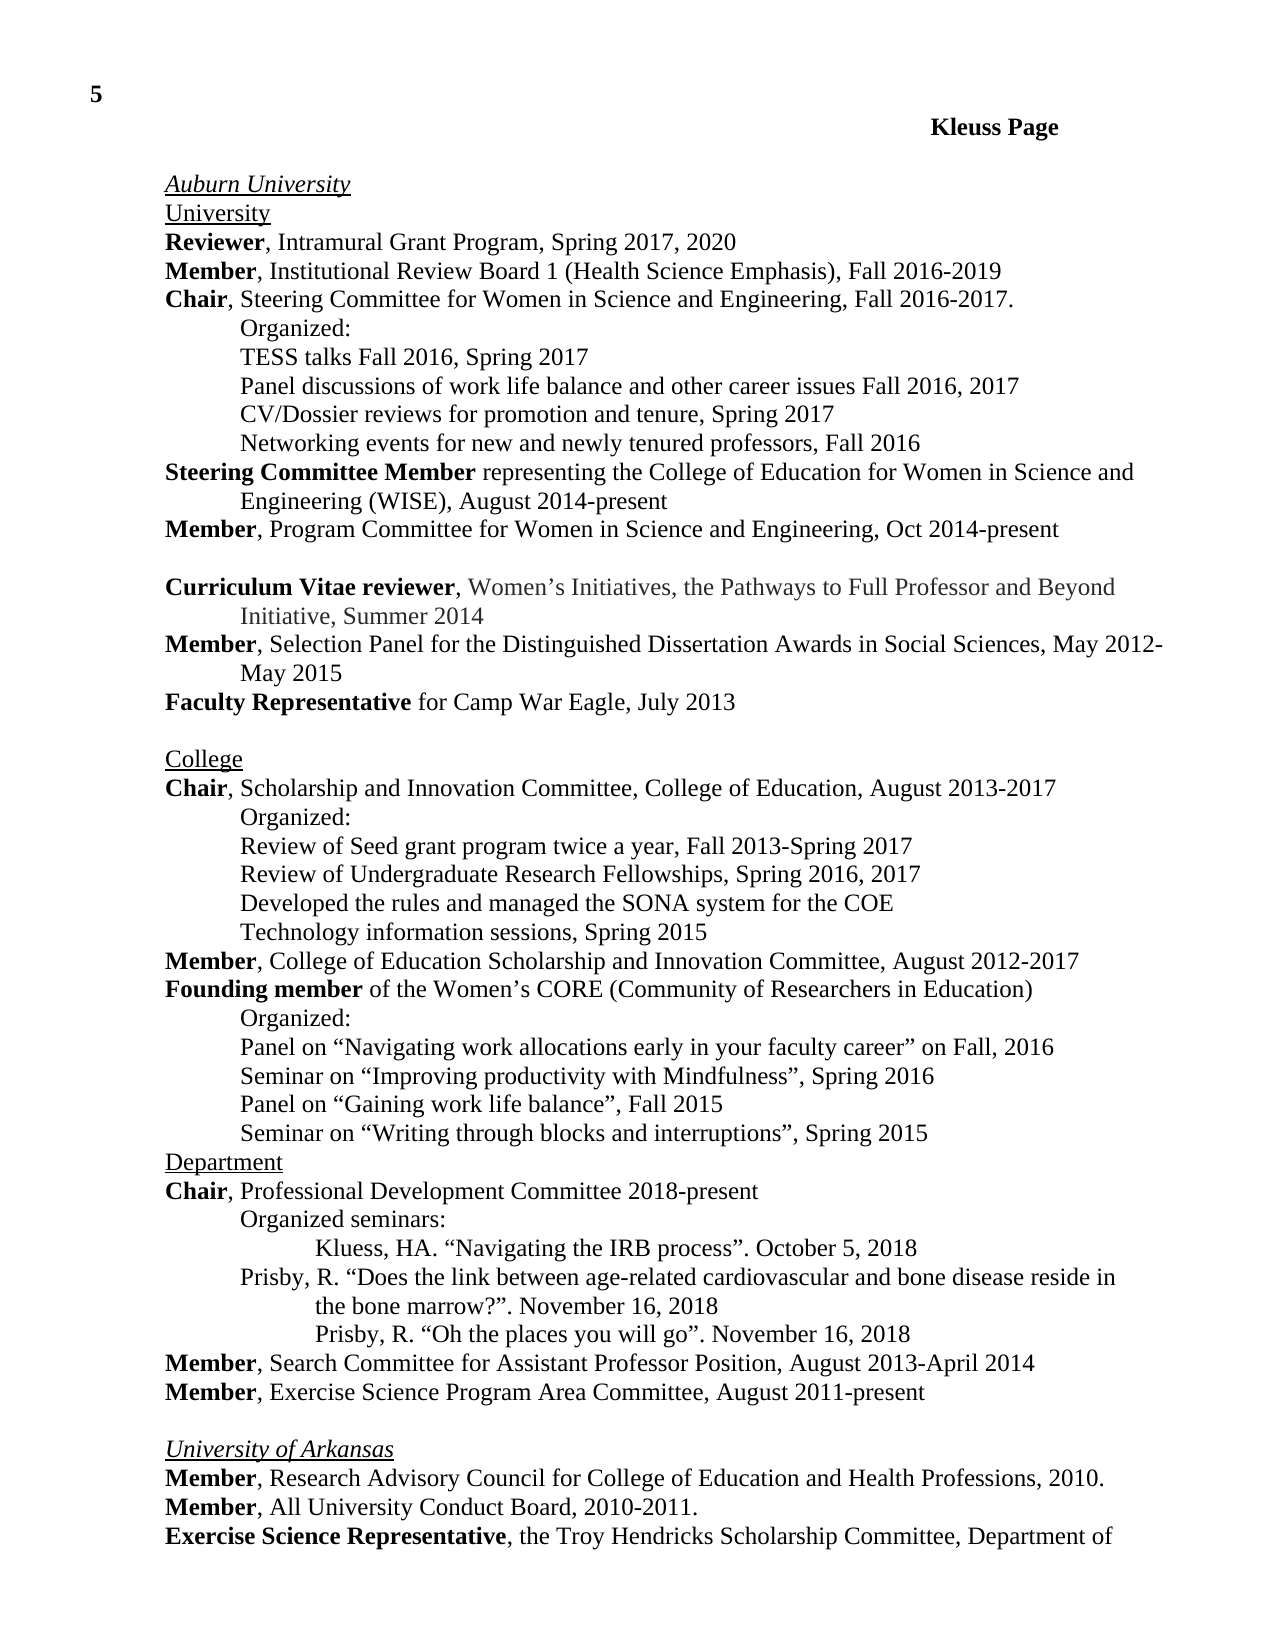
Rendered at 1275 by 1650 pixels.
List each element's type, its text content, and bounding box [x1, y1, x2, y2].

text Member, College of Education Scholarship and Innovation Committee, August 2012-2017 [90, 946, 1185, 974]
text Curriculum Vitae reviewer, Women’s Initiatives, the Pathways to Full Professor and Beyond [90, 572, 1185, 601]
text TESS talks Fall 2016, Spring 2017 [90, 342, 1185, 371]
text Prisby, R. “Does the link between age-related cardiovascular and bone disease reside in [90, 1262, 1185, 1291]
text Engineering (WISE), August 2014-present [90, 486, 1185, 514]
text Organized seminars: [90, 1204, 1185, 1233]
text Member, Search Committee for Assistant Professor Position, August 2013-April 2014 [90, 1348, 1185, 1377]
text CV/Dossier reviews for promotion and tenure, Spring 2017 [90, 399, 1185, 428]
text Organized: [90, 1003, 1185, 1032]
text Prisby, R. “Oh the places you will go”. November 16, 2018 [90, 1319, 1185, 1348]
text Organized: [90, 313, 1185, 342]
text Member, Selection Panel for the Distinguished Dissertation Awards in Social Sciences, May 2012- [90, 629, 1185, 658]
text Panel on “Gaining work life balance”, Fall 2015 [165, 1089, 1185, 1118]
text Auburn University [90, 169, 1185, 198]
text Seminar on “Writing through blocks and interruptions”, Spring 2015 [165, 1118, 1185, 1147]
text Steering Committee Member representing the College of Education for Women in Science and [90, 457, 1185, 486]
text College [90, 744, 1185, 773]
text Member, All University Conduct Board, 2010-2011. [165, 1492, 1185, 1521]
text Review of Undergraduate Research Fellowships, Spring 2016, 2017 [90, 859, 1185, 888]
text Kluess, HA. “Navigating the IRB process”. October 5, 2018 [90, 1233, 1185, 1262]
text Founding member of the Women’s CORE (Community of Researchers in Education) [90, 974, 1185, 1003]
text Chair, Steering Committee for Women in Science and Engineering, Fall 2016-2017. [90, 284, 1185, 313]
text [165, 1521, 1185, 1549]
text the bone marrow?”. November 16, 2018 [240, 1291, 1185, 1319]
text Chair, Scholarship and Innovation Committee, College of Education, August 2013-2017 [90, 773, 1185, 802]
text Member, Institutional Review Board 1 (Health Science Emphasis), Fall 2016-2019 [90, 256, 1185, 284]
text University [90, 198, 1185, 227]
text Initiative, Summer 2014 [165, 601, 1185, 629]
text May 2015 [90, 658, 1185, 687]
text Developed the rules and managed the SONA system for the COE [90, 888, 1185, 917]
text Seminar on “Improving productivity with Mindfulness”, Spring 2016 [90, 1061, 1185, 1089]
text Member, Research Advisory Council for College of Education and Health Professions, 2010. [165, 1463, 1185, 1492]
text Organized: [90, 802, 1185, 831]
text Chair, Professional Development Committee 2018-present [90, 1176, 1185, 1204]
text Panel on “Navigating work allocations early in your faculty career” on Fall, 2016 [90, 1032, 1185, 1061]
text Faculty Representative for Camp War Eagle, July 2013 [90, 687, 1185, 716]
text Networking events for new and newly tenured professors, Fall 2016 [90, 428, 1185, 457]
text Department [90, 1147, 1185, 1176]
text Reviewer, Intramural Grant Program, Spring 2017, 2020 [90, 227, 1185, 256]
text Panel discussions of work life balance and other career issues Fall 2016, 2017 [90, 371, 1185, 399]
text Technology information sessions, Spring 2015 [90, 917, 1185, 946]
text Member, Exercise Science Program Area Committee, August 2011-present [90, 1377, 1185, 1406]
text Member, Program Committee for Women in Science and Engineering, Oct 2014-present [90, 514, 1185, 543]
text Review of Seed grant program twice a year, Fall 2013-Spring 2017 [90, 831, 1185, 859]
text University of Arkansas [90, 1434, 1185, 1463]
